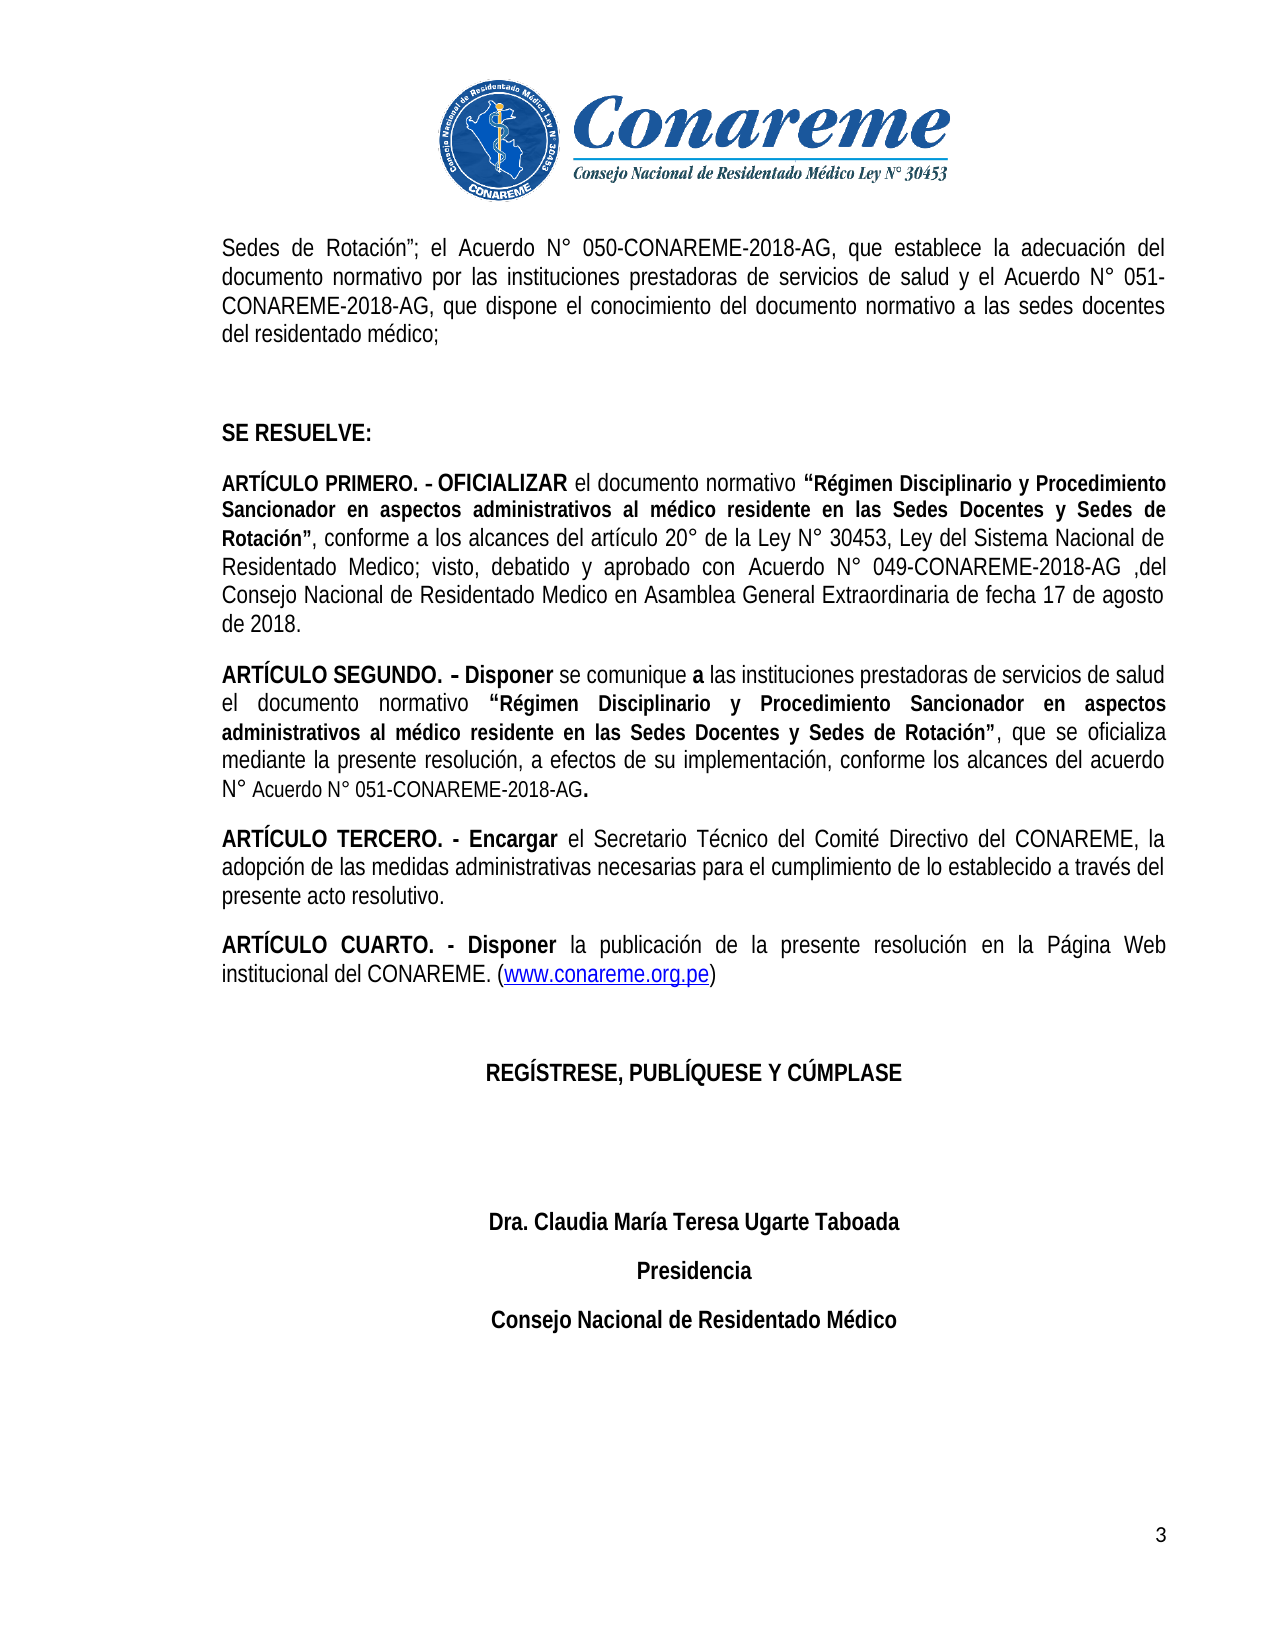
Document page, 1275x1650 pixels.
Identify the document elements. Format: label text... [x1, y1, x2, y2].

text Consejo Nacional de Residentado Médico [222, 1305, 1167, 1334]
text Dra. Claudia María Teresa Ugarte Taboada [222, 1206, 1167, 1235]
text ARTÍCULO PRIMERO. ‐ OFICIALIZAR el documento normativo “Régimen Disciplinario y Procedimiento Sancionador en aspectos administrativos al médico residente en las Sedes Docentes y Sedes de Rotación”, conforme a los alcances del artículo 20° de la Ley N° 30453, Ley del Sistema Nacional de Residentado Medico; visto, debatido y aprobado con Acuerdo N° 049-CONAREME-2018-AG ,del Consejo Nacional de Residentado Medico en Asamblea General Extraordinaria de fecha 17 de agosto de 2018. [222, 468, 1167, 637]
text SE RESUELVE: [222, 418, 1167, 447]
text Presidencia [222, 1256, 1167, 1284]
text REGÍSTRESE, PUBLÍQUESE Y CÚMPLASE [222, 1058, 1167, 1087]
text ARTÍCULO TERCERO. - Encargar el Secretario Técnico del Comité Directivo del CONAREME, la adopción de las medidas administrativas necesarias para el cumplimiento de lo establecido a través del presente acto resolutivo. [222, 824, 1167, 909]
picture [432, 73, 956, 206]
text ARTÍCULO SEGUNDO. ‐ Disponer se comunique a las instituciones prestadoras de servicios de salud el documento normativo “Régimen Disciplinario y Procedimiento Sancionador en aspectos administrativos al médico residente en las Sedes Docentes y Sedes de Rotación”, que se oficializa mediante la presente resolución, a efectos de su implementación, conforme los alcances del acuerdo N° Acuerdo N° 051-CONAREME-2018-AG. [222, 658, 1167, 803]
text ARTÍCULO CUARTO. - Disponer la publicación de la presente resolución en la Página Web institucional del CONAREME. (www.conareme.org.pe) [222, 930, 1167, 988]
